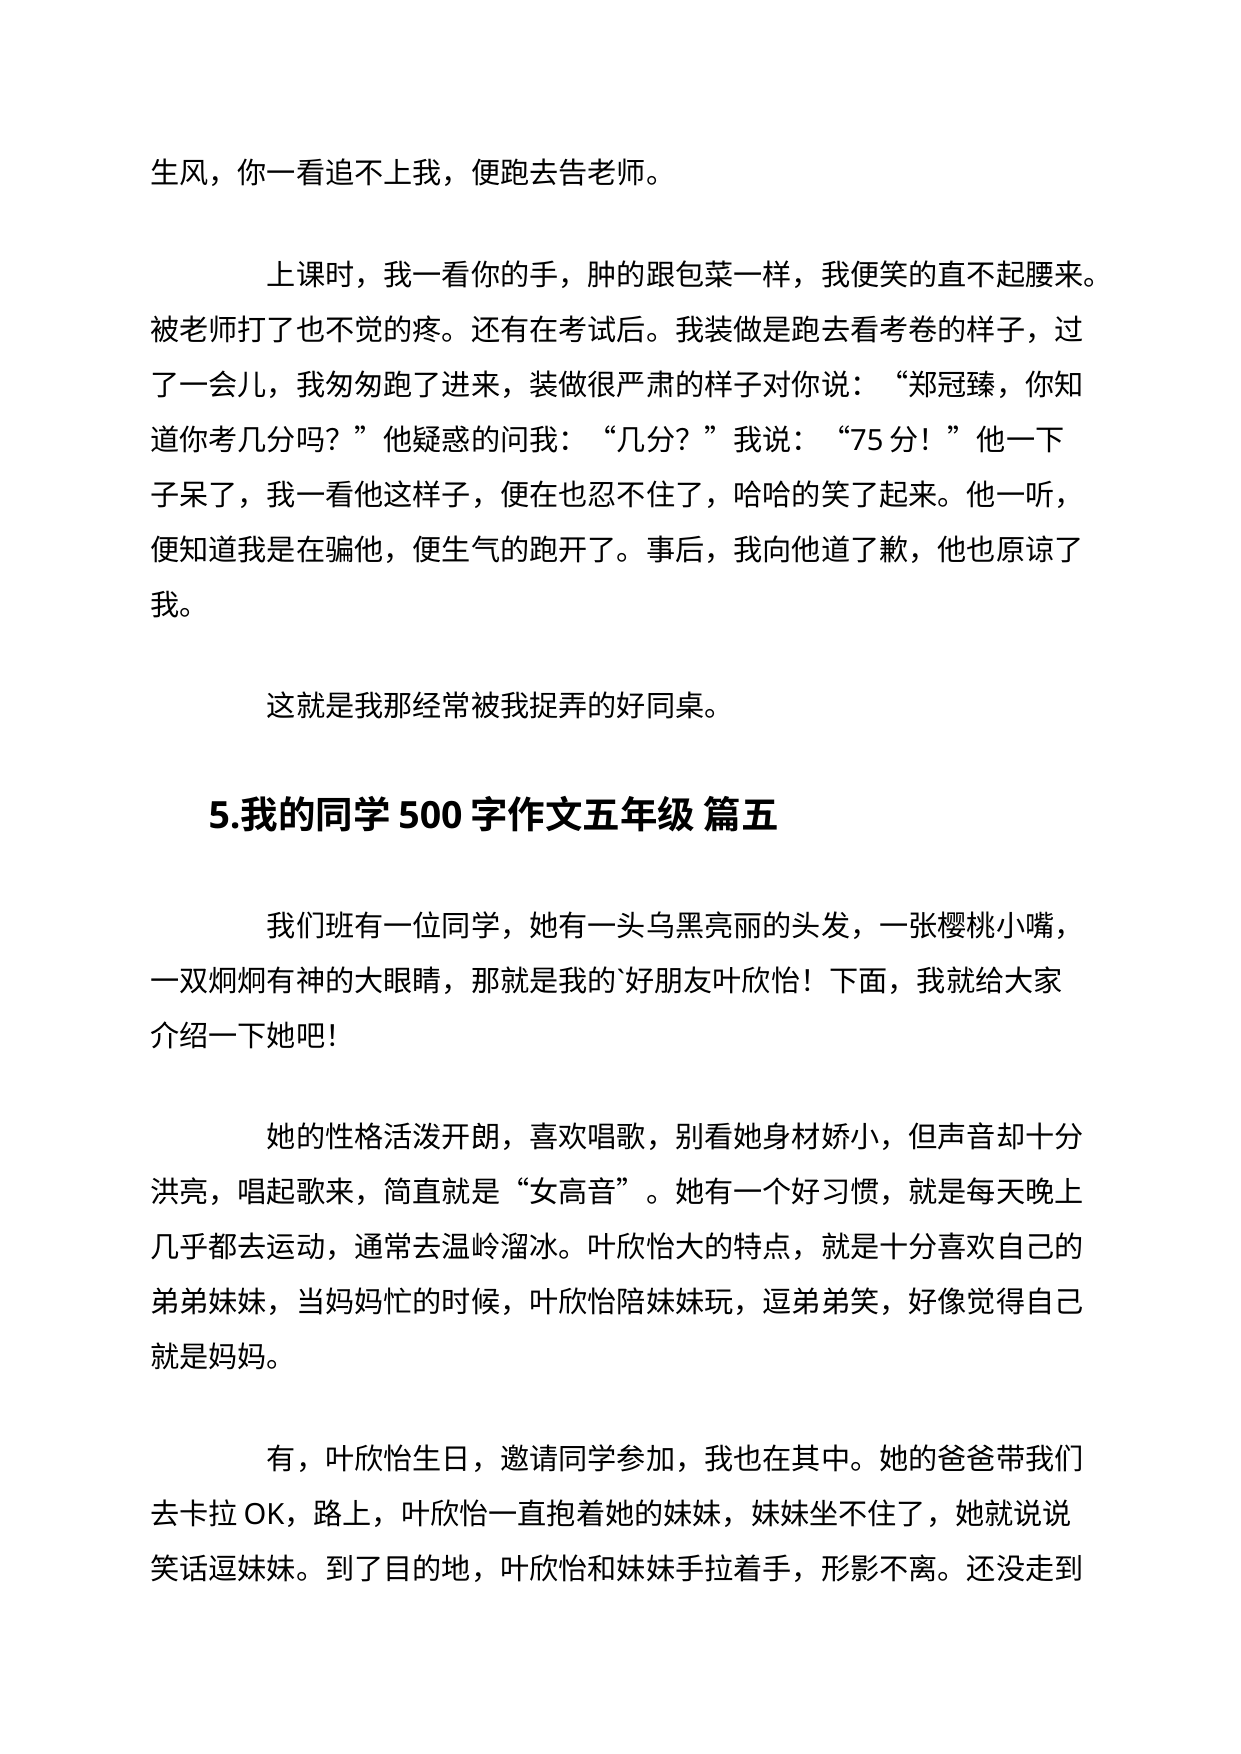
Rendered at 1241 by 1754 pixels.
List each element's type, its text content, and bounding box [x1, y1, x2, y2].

text 我们班有一位同学，她有一头乌黑亮丽的头发，一张樱桃小嘴，一双炯炯有神的大眼睛，那就是我的`好朋友叶欣怡！下面，我就给大家介绍一下她吧！ [150, 902, 1090, 1054]
text 这就是我那经常被我捉弄的好同桌。 [150, 683, 1090, 725]
text 上课时，我一看你的手，肿的跟包菜一样，我便笑的直不起腰来。被老师打了也不觉的疼。还有在考试后。我装做是跑去看考卷的样子，过了一会儿，我匆匆跑了进来，装做很严肃的样子对你说：“郑冠臻，你知道你考几分吗？”他疑惑的问我：“几分？”我说：“75分！”他一下子呆了，我一看他这样子，便在也忍不住了，哈哈的笑了起来。他一听，便知道我是在骗他，便生气的跑开了。事后，我向他道了歉，他也原谅了我。 [150, 252, 1090, 623]
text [150, 1435, 1090, 1588]
text 她的性格活泼开朗，喜欢唱歌，别看她身材娇小，但声音却十分洪亮，唱起歌来，简直就是“女高音”。她有一个好习惯，就是每天晚上几乎都去运动，通常去温岭溜冰。叶欣怡大的特点，就是十分喜欢自己的弟弟妹妹，当妈妈忙的时候，叶欣怡陪妹妹玩，逗弟弟笑，好像觉得自己就是妈妈。 [150, 1114, 1090, 1376]
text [150, 150, 1090, 192]
text 5.我的同学500字作文五年级 篇五 [150, 785, 1090, 839]
